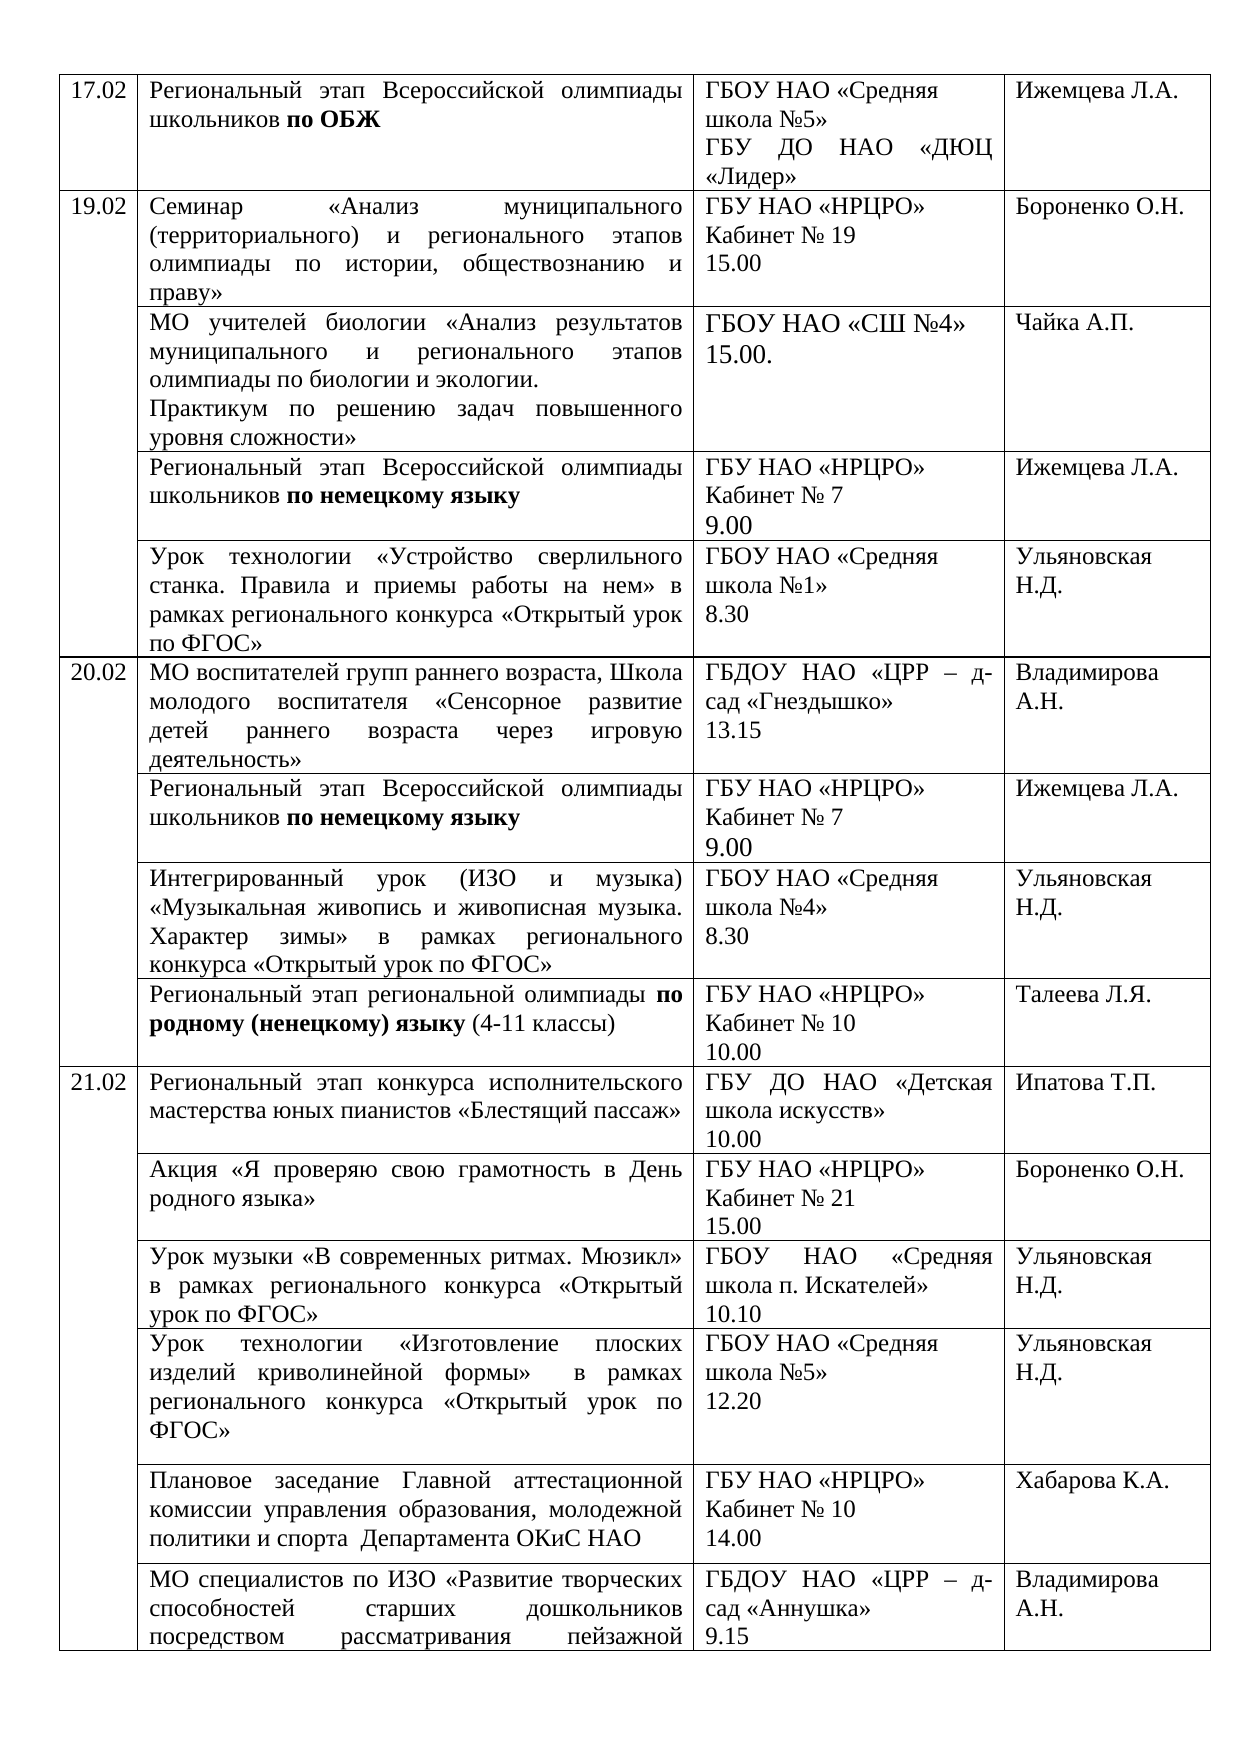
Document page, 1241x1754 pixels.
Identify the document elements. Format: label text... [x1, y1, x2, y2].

table_cell Ульяновская Н.Д. [1005, 863, 1210, 978]
table_cell ГБУ НАО «НРЦРО» Кабинет № 10 14.00 [694, 1465, 1004, 1563]
table_cell ГБОУ НАО «Средняя школа №4» 8.30 [694, 863, 1004, 978]
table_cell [138, 75, 693, 190]
table_cell ГБОУ НАО «Средняя школа №1» 8.30 [694, 541, 1004, 656]
table_cell Региональный этап Всероссийской олимпиады школьников по немецкому языку [138, 452, 693, 540]
table_cell Ульяновская Н.Д. [1005, 1241, 1210, 1327]
table_cell МО воспитателей групп раннего возраста, Школа молодого воспитателя «Сенсорное развитие детей раннего возраста через игровую деятельность» [138, 658, 693, 772]
table_cell Урок технологии «Устройство сверлильного станка. Правила и приемы работы на нем» в рамках регионального конкурса «Открытый урок по ФГОС» [138, 541, 693, 656]
table_cell Бороненко О.Н. [1005, 191, 1210, 306]
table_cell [694, 75, 1004, 190]
table_cell Региональный этап конкурса исполнительского мастерства юных пианистов «Блестящий пассаж» [138, 1067, 693, 1153]
table_cell Хабарова К.А. [1005, 1465, 1210, 1563]
table_cell 21.02 [60, 1067, 137, 1650]
table_cell Владимирова А.Н. [1005, 1564, 1210, 1650]
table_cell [694, 1564, 1004, 1650]
table_cell ГБУ НАО «НРЦРО» Кабинет № 7 9.00 [694, 452, 1004, 540]
table_cell Интегрированный урок (ИЗО и музыка) «Музыкальная живопись и живописная музыка. Характер зимы» в рамках регионального конкурса «Открытый урок по ФГОС» [138, 863, 693, 978]
table_cell ГБУ НАО «НРЦРО» Кабинет № 19 15.00 [694, 191, 1004, 306]
table_cell Акция «Я проверяю свою грамотность в День родного языка» [138, 1154, 693, 1240]
table_cell Урок технологии «Изготовление плоских изделий криволинейной формы» в рамках регионального конкурса «Открытый урок по ФГОС» [138, 1329, 693, 1464]
table_cell Ижемцева Л.А. [1005, 75, 1210, 190]
table_cell Семинар «Анализ муниципального (территориального) и регионального этапов олимпиады по истории, обществознанию и праву» [138, 191, 693, 306]
table_cell 19.02 [60, 191, 137, 656]
table_cell ГБОУ НАО «Средняя школа п. Искателей» 10.10 [694, 1241, 1004, 1327]
table_cell Ульяновская Н.Д. [1005, 1329, 1210, 1464]
table_cell Владимирова А.Н. [1005, 658, 1210, 772]
table_cell 17.02 [60, 75, 137, 190]
table_cell ГБУ НАО «НРЦРО» Кабинет № 21 15.00 [694, 1154, 1004, 1240]
table_cell Региональный этап Всероссийской олимпиады школьников по немецкому языку [138, 774, 693, 862]
table_cell Ижемцева Л.А. [1005, 452, 1210, 540]
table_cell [138, 1564, 693, 1650]
table_cell 20.02 [60, 658, 137, 1066]
table_cell Плановое заседание Главной аттестационной комиссии управления образования, молодежной политики и спорта Департамента ОКиС НАО [138, 1465, 693, 1563]
table_cell МО учителей биологии «Анализ результатов муниципального и регионального этапов олимпиады по биологии и экологии. Практикум по решению задач повышенного уровня сложности» [138, 307, 693, 451]
table_cell Ульяновская Н.Д. [1005, 541, 1210, 656]
table_cell Ипатова Т.П. [1005, 1067, 1210, 1153]
table_cell ГБУ ДО НАО «Детская школа искусств» 10.00 [694, 1067, 1004, 1153]
table_cell Урок музыки «В современных ритмах. Мюзикл» в рамках регионального конкурса «Открытый урок по ФГОС» [138, 1241, 693, 1327]
table_cell Талеева Л.Я. [1005, 979, 1210, 1066]
table_cell ГБОУ НАО «Средняя школа №5» 12.20 [694, 1329, 1004, 1464]
table_cell Бороненко О.Н. [1005, 1154, 1210, 1240]
table_cell ГБУ НАО «НРЦРО» Кабинет № 10 10.00 [694, 979, 1004, 1066]
table_cell Региональный этап региональной олимпиады по родному (ненецкому) языку (4-11 классы) [138, 979, 693, 1066]
table_cell Ижемцева Л.А. [1005, 774, 1210, 862]
table_cell ГБДОУ НАО «ЦРР – д- сад «Гнездышко» 13.15 [694, 658, 1004, 772]
table_cell ГБУ НАО «НРЦРО» Кабинет № 7 9.00 [694, 774, 1004, 862]
table_cell ГБОУ НАО «СШ №4» 15.00. [694, 307, 1004, 451]
table_cell Чайка А.П. [1005, 307, 1210, 451]
